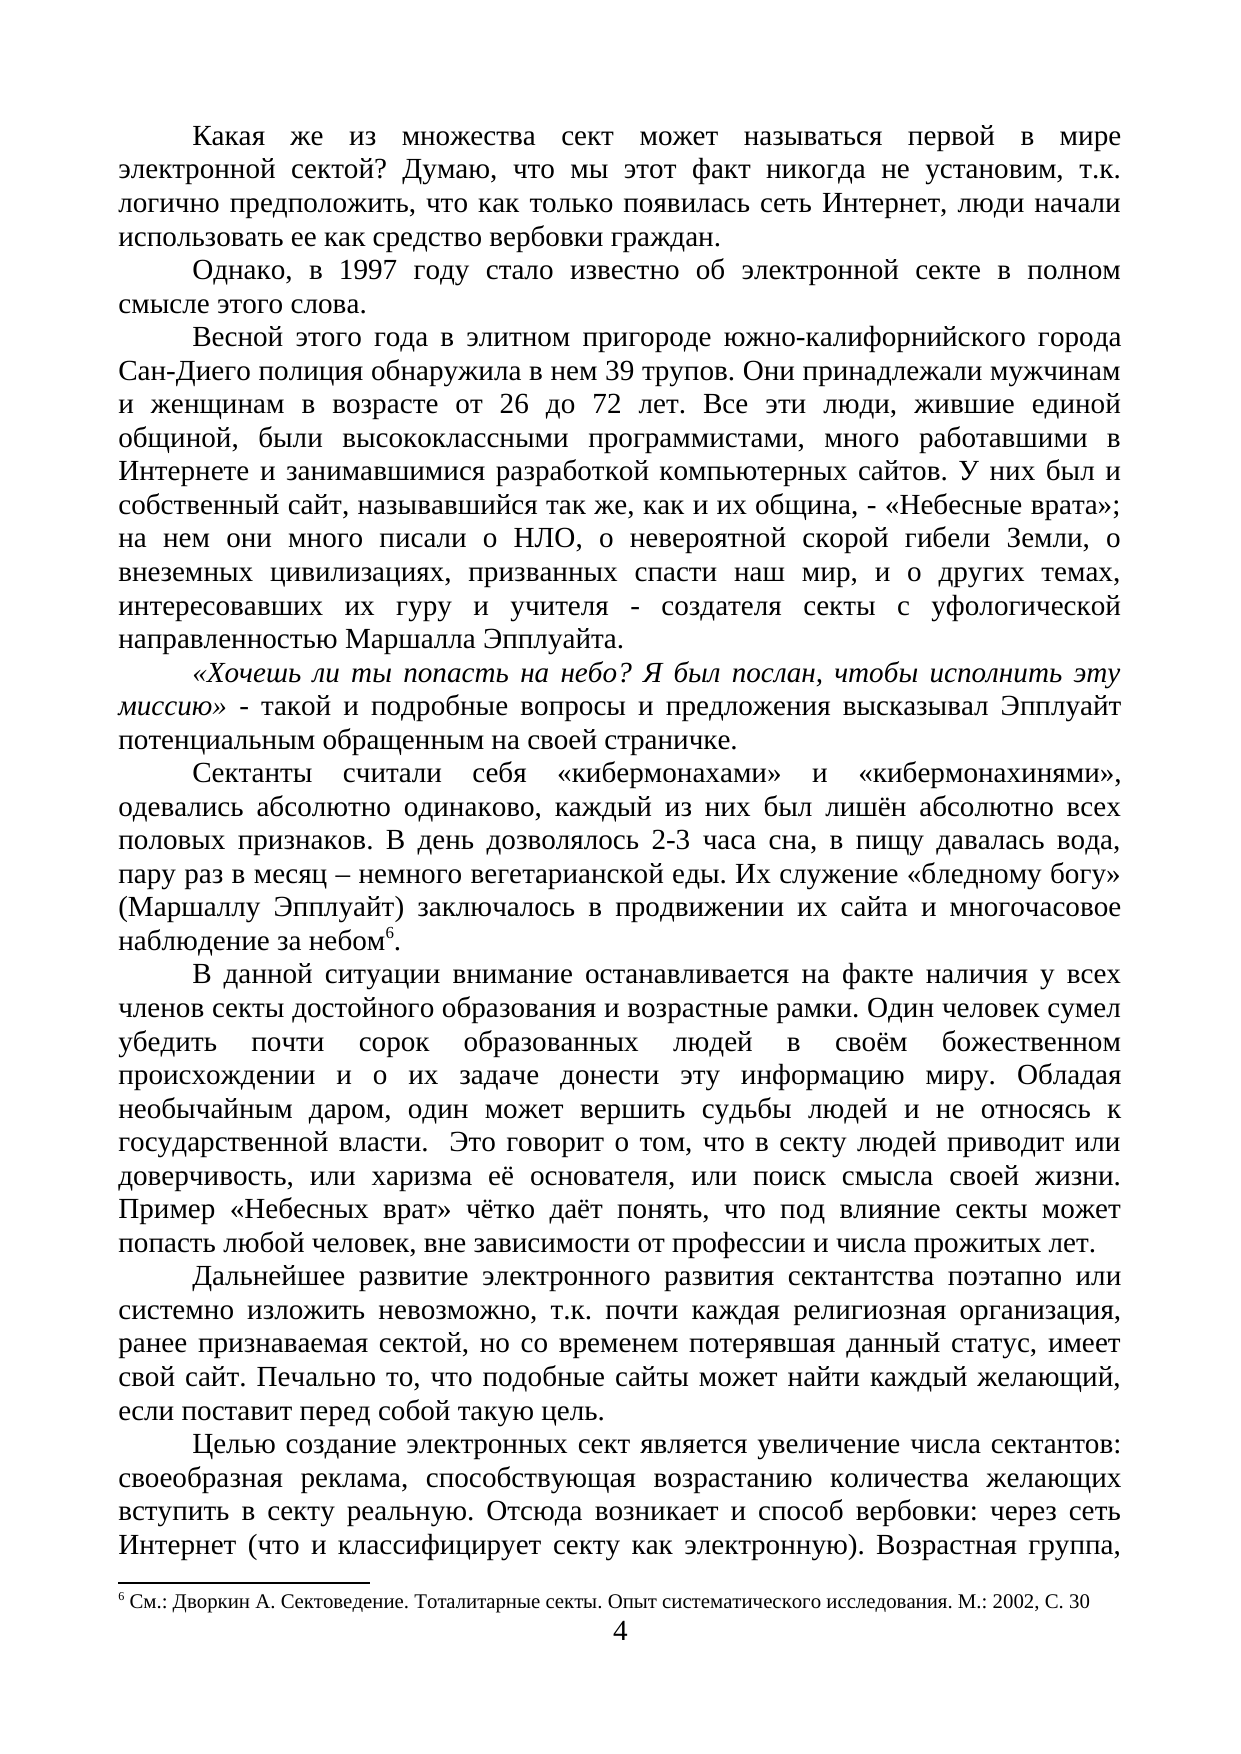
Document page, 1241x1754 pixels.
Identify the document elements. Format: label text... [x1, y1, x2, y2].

text В данной ситуации внимание останавливается на факте наличия у всех членов секты достойного образования и возрастные рамки. Один человек сумел убедить почти сорок образованных людей в своём божественном происхождении и о их задаче донести эту информацию миру. Обладая необычайным даром, один может вершить судьбы людей и не относясь к государственной власти. Это говорит о том, что в секту людей приводит или доверчивость, или харизма её основателя, или поиск смысла своей жизни. Пример «Небесных врат» чётко даёт понять, что под влияние секты может попасть любой человек, вне зависимости от профессии и числа прожитых лет. [118, 957, 1122, 1258]
text Дальнейшее развитие электронного развития сектантства поэтапно или системно изложить невозможно, т.к. почти каждая религиозная организация, ранее признаваемая сектой, но со временем потерявшая данный статус, имеет свой сайт. Печально то, что подобные сайты может найти каждый желающий, если поставит перед собой такую цель. [118, 1258, 1122, 1426]
text «Хочешь ли ты попасть на небо? Я был послан, чтобы исполнить эту миссию» - такой и подробные вопросы и предложения высказывал Эпплуайт потенциальным обращенным на своей страничке. [118, 655, 1122, 755]
text Однако, в 1997 году стало известно об электронной секте в полном смысле этого слова. [118, 252, 1122, 319]
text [118, 1426, 1122, 1560]
text Сектанты считали себя «кибермонахами» и «кибермонахинями», одевались абсолютно одинаково, каждый из них был лишён абсолютно всех половых признаков. В день дозволялось 2-3 часа сна, в пищу давалась вода, пару раз в месяц – немного вегетарианской еды. Их служение «бледному богу» (Маршаллу Эпплуайт) заключалось в продвижении их сайта и многочасовое наблюдение за небом. [118, 755, 1122, 957]
text Весной этого года в элитном пригороде южно-калифорнийского города Сан-Диего полиция обнаружила в нем 39 трупов. Они принадлежали мужчинам и женщинам в возрасте от 26 до 72 лет. Все эти люди, жившие единой общиной, были высококлассными программистами, много работавшими в Интернете и занимавшимися разработкой компьютерных сайтов. У них был и собственный сайт, называвшийся так же, как и их община, - «Небесные врата»; на нем они много писали о НЛО, о невероятной скорой гибели Земли, о внеземных цивилизациях, призванных спасти наш мир, и о других темах, интересовавших их гуру и учителя - создателя секты с уфологической направленностью Маршалла Эпплуайта. [118, 319, 1122, 655]
text Какая же из множества сект может называться первой в мире электронной сектой? Думаю, что мы этот факт никогда не установим, т.к. логично предположить, что как только появилась сеть Интернет, люди начали использовать ее как средство вербовки граждан. [118, 118, 1122, 252]
